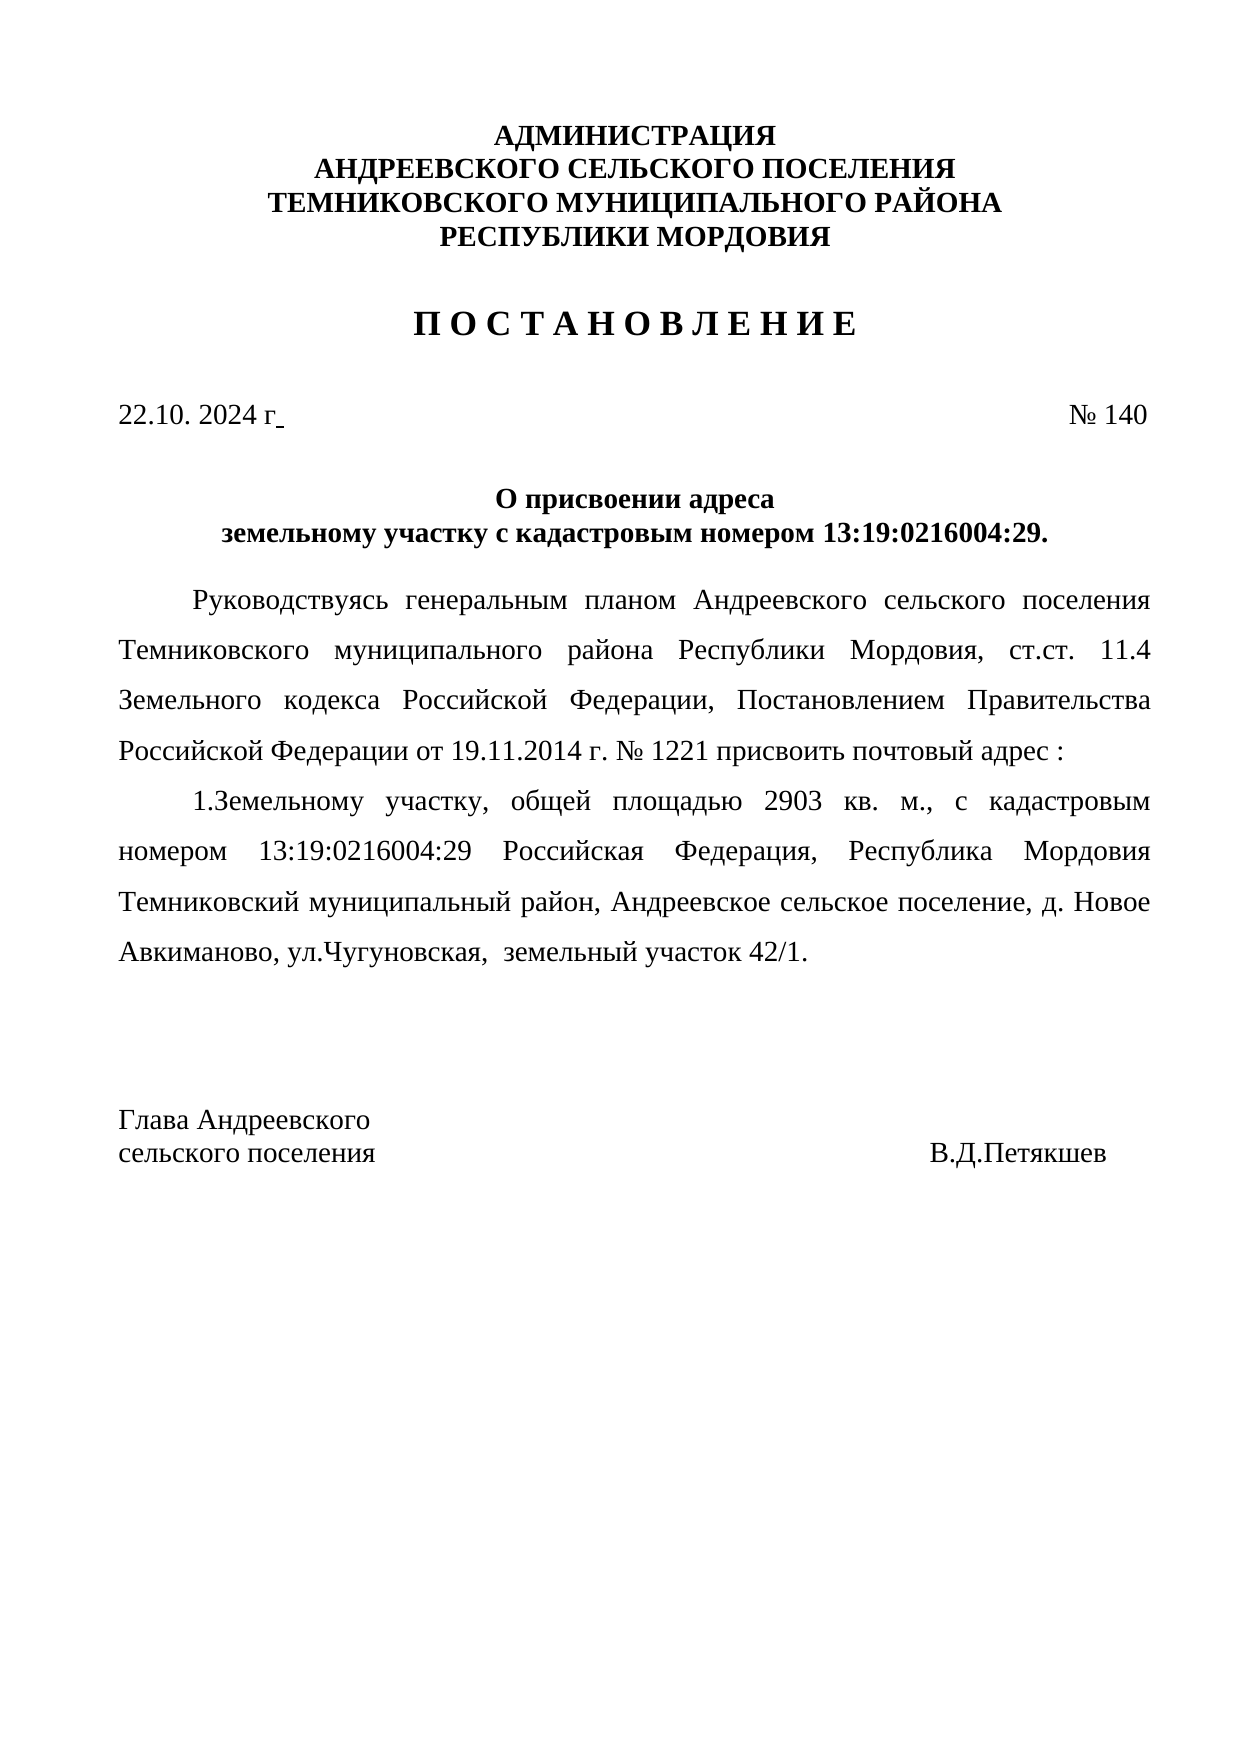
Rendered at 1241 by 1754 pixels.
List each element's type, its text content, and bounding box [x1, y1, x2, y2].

text 22.10. 2024 г № 140 [118, 397, 1152, 431]
subtitle АНДРЕЕВСКОГО СЕЛЬСКОГО ПОСЕЛЕНИЯ [118, 152, 1152, 185]
text П О С Т А Н О В Л Е Н И Е [118, 303, 1152, 343]
subtitle АДМИНИСТРАЦИЯ [118, 118, 1152, 152]
text сельского поселения В.Д.Петякшев [118, 1135, 1152, 1169]
text О присвоении адреса [118, 481, 1152, 515]
subtitle Республики мордовиЯ [118, 219, 1152, 252]
text 1.Земельному участку, общей площадью 2903 кв. м., с кадастровым номером 13:19:0216004:29 Российская Федерация, Республика Мордовия Темниковский муниципальный район, Андреевское сельское поселение, д. Новое Авкиманово, ул.Чугуновская, земельный участок 42/1. [118, 783, 1152, 968]
subtitle Темниковского МУНИЦИПАЛЬНОГО РАЙОНА [118, 185, 1152, 219]
text Руководствуясь генеральным планом Андреевского сельского поселения Темниковского муниципального района Республики Мордовия, ст.ст. 11.4 Земельного кодекса Российской Федерации, Постановлением Правительства Российской Федерации от 19.11.2014 г. № 1221 присвоить почтовый адрес : [118, 582, 1152, 766]
text земельному участку с кадастровым номером 13:19:0216004:29. [118, 515, 1152, 548]
text Глава Андреевского [118, 1102, 1152, 1135]
